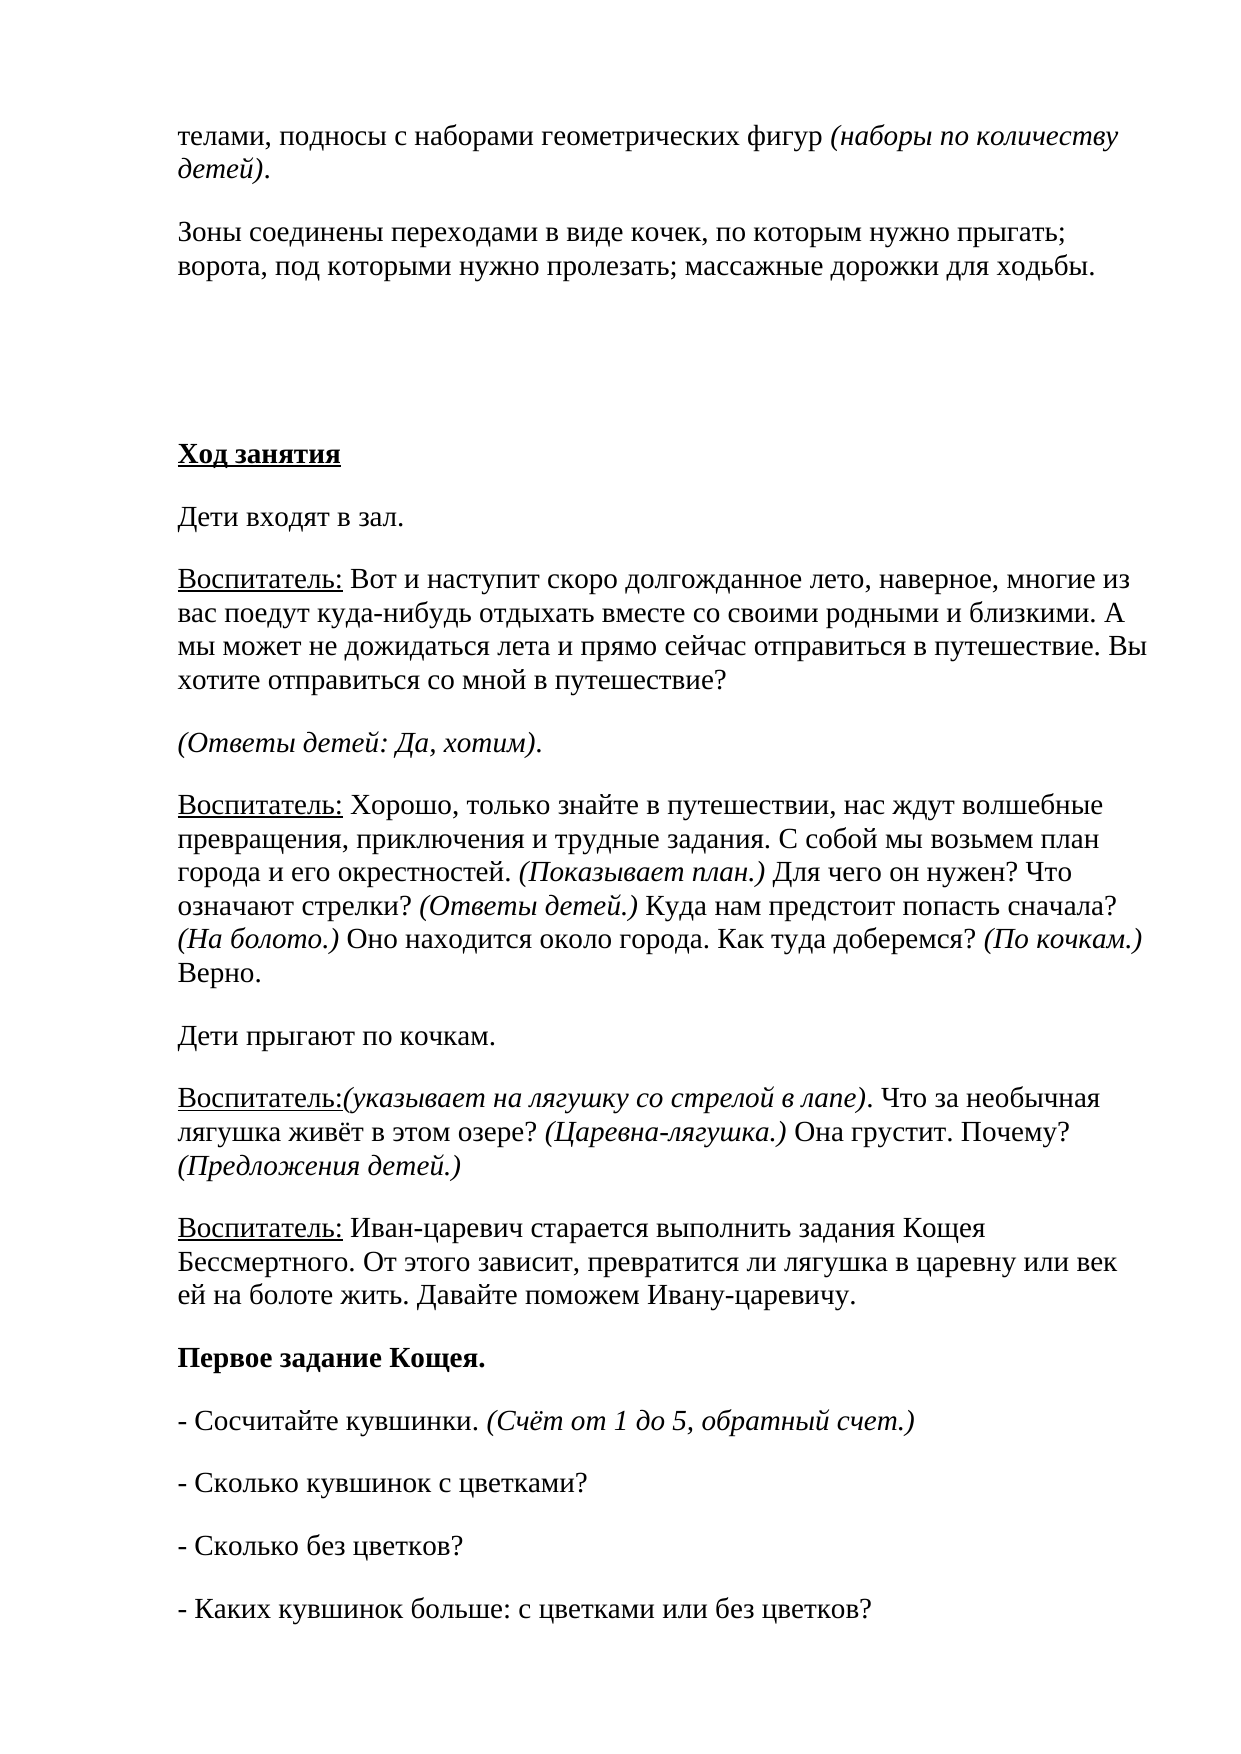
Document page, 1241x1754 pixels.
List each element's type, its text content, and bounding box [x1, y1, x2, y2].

text - Каких кувшинок больше: с цветками или без цветков? [177, 1591, 1152, 1624]
text Дети входят в зал. [177, 499, 1152, 532]
text Дети прыгают по кочкам. [177, 1018, 1152, 1051]
text (Ответы детей: Да, хотим). [177, 725, 1152, 758]
text Воспитатель: Иван-царевич старается выполнить задания Кощея Бессмертного. От этого зависит, превратится ли лягушка в царевну или век ей на болоте жить. Давайте поможем Ивану-царевичу. [177, 1210, 1152, 1311]
text Ход занятия [177, 436, 1152, 469]
text - Сколько без цветков? [177, 1528, 1152, 1562]
text - Сосчитайте кувшинки. (Счёт от 1 до 5, обратный счет.) [177, 1403, 1152, 1436]
text Воспитатель:(указывает на лягушку со стрелой в лапе). Что за необычная лягушка живёт в этом озере? (Царевна-лягушка.) Она грустит. Почему? (Предложения детей.) [177, 1081, 1152, 1181]
text Зоны соединены переходами в виде кочек, по которым нужно прыгать; ворота, под которыми нужно пролезать; массажные дорожки для ходьбы. [177, 214, 1152, 281]
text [177, 118, 1152, 185]
text Воспитатель: Вот и наступит скоро долгожданное лето, наверное, многие из вас поедут куда-нибудь отдыхать вместе со своими родными и близкими. А мы может не дожидаться лета и прямо сейчас отправиться в путешествие. Вы хотите отправиться со мной в путешествие? [177, 561, 1152, 696]
text Первое задание Кощея. [177, 1340, 1152, 1374]
text Воспитатель: Хорошо, только знайте в путешествии, нас ждут волшебные превращения, приключения и трудные задания. С собой мы возьмем план города и его окрестностей. (Показывает план.) Для чего он нужен? Что означают стрелки? (Ответы детей.) Куда нам предстоит попасть сначала? (На болото.) Оно находится около города. Как туда доберемся? (По кочкам.) Верно. [177, 787, 1152, 989]
text - Сколько кувшинок с цветками? [177, 1466, 1152, 1499]
